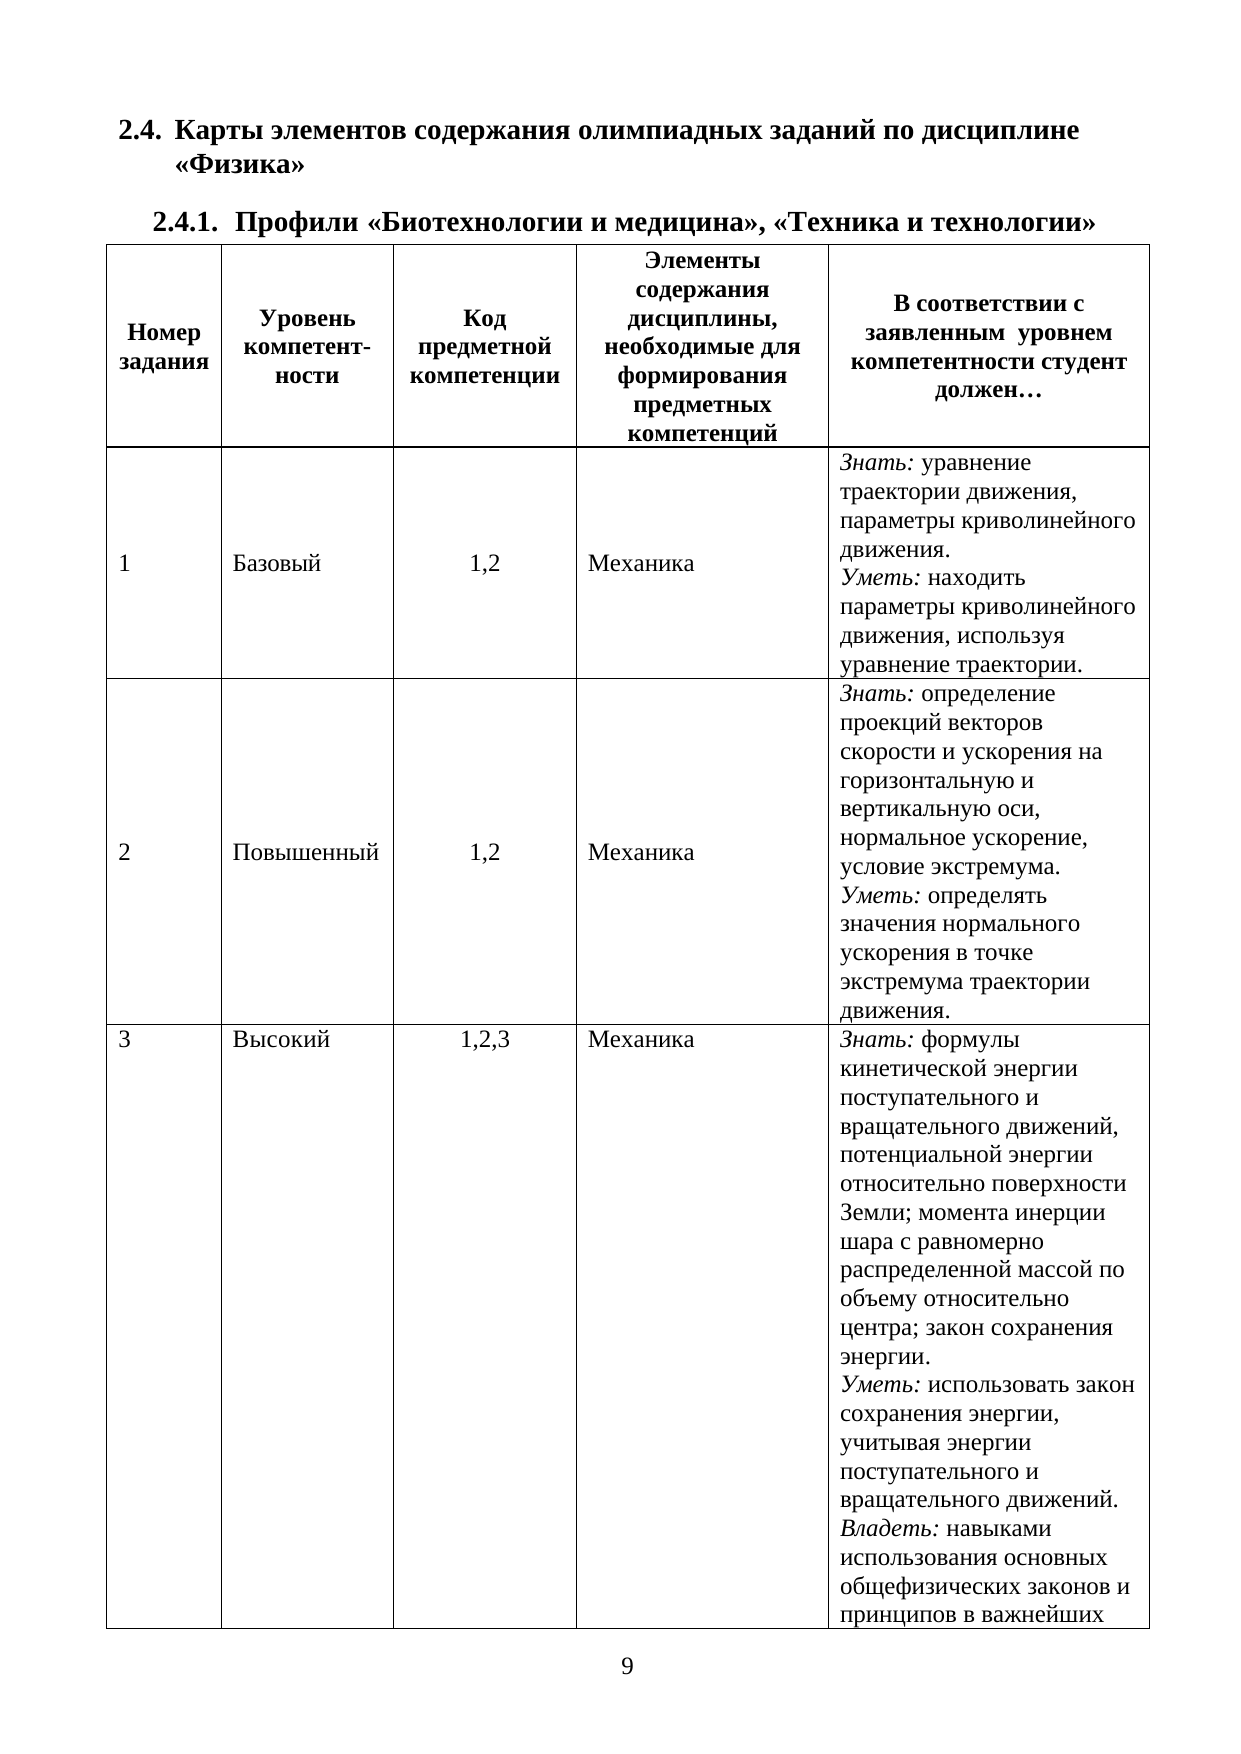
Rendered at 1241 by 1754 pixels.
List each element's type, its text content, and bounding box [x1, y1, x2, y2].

table_cell Механика [577, 679, 828, 1023]
table_cell Базовый [222, 448, 393, 677]
table_cell Высокий [222, 1025, 393, 1628]
table_header Номер задания [107, 245, 221, 446]
table_cell Повышенный [222, 679, 393, 1023]
table_cell 2 [107, 679, 221, 1023]
table_cell Механика [577, 448, 828, 677]
table_cell Знать: определение проекций векторов скорости и ускорения на горизонтальную и вертикальную оси, нормальное ускорение, условие экстремума. Уметь: определять значения нормального ускорения в точке экстремума траектории движения. [829, 679, 1149, 1023]
table_header В соответствии с заявленным уровнем компетентности студент должен… [829, 245, 1149, 446]
table_cell Знать: уравнение траектории движения, параметры криволинейного движения. Уметь: находить параметры криволинейного движения, используя уравнение траектории. [829, 448, 1149, 677]
table_cell 1,2,3 [394, 1025, 576, 1628]
table_cell 1 [107, 448, 221, 677]
table_cell 1,2 [394, 448, 576, 677]
list Карты элементов содержания олимпиадных заданий по дисциплине «Физика» [118, 112, 1137, 179]
table_header Код предметной компетенции [394, 245, 576, 446]
table_header Уровень компетент-ности [222, 245, 393, 446]
list Профили «Биотехнологии и медицина», «Техника и технологии» [152, 204, 1137, 238]
table_header Элементы содержания дисциплины, необходимые для формирования предметных компетенций [577, 245, 828, 446]
table_cell 3 [107, 1025, 221, 1628]
table_cell Механика [577, 1025, 828, 1628]
table_cell 1,2 [394, 679, 576, 1023]
